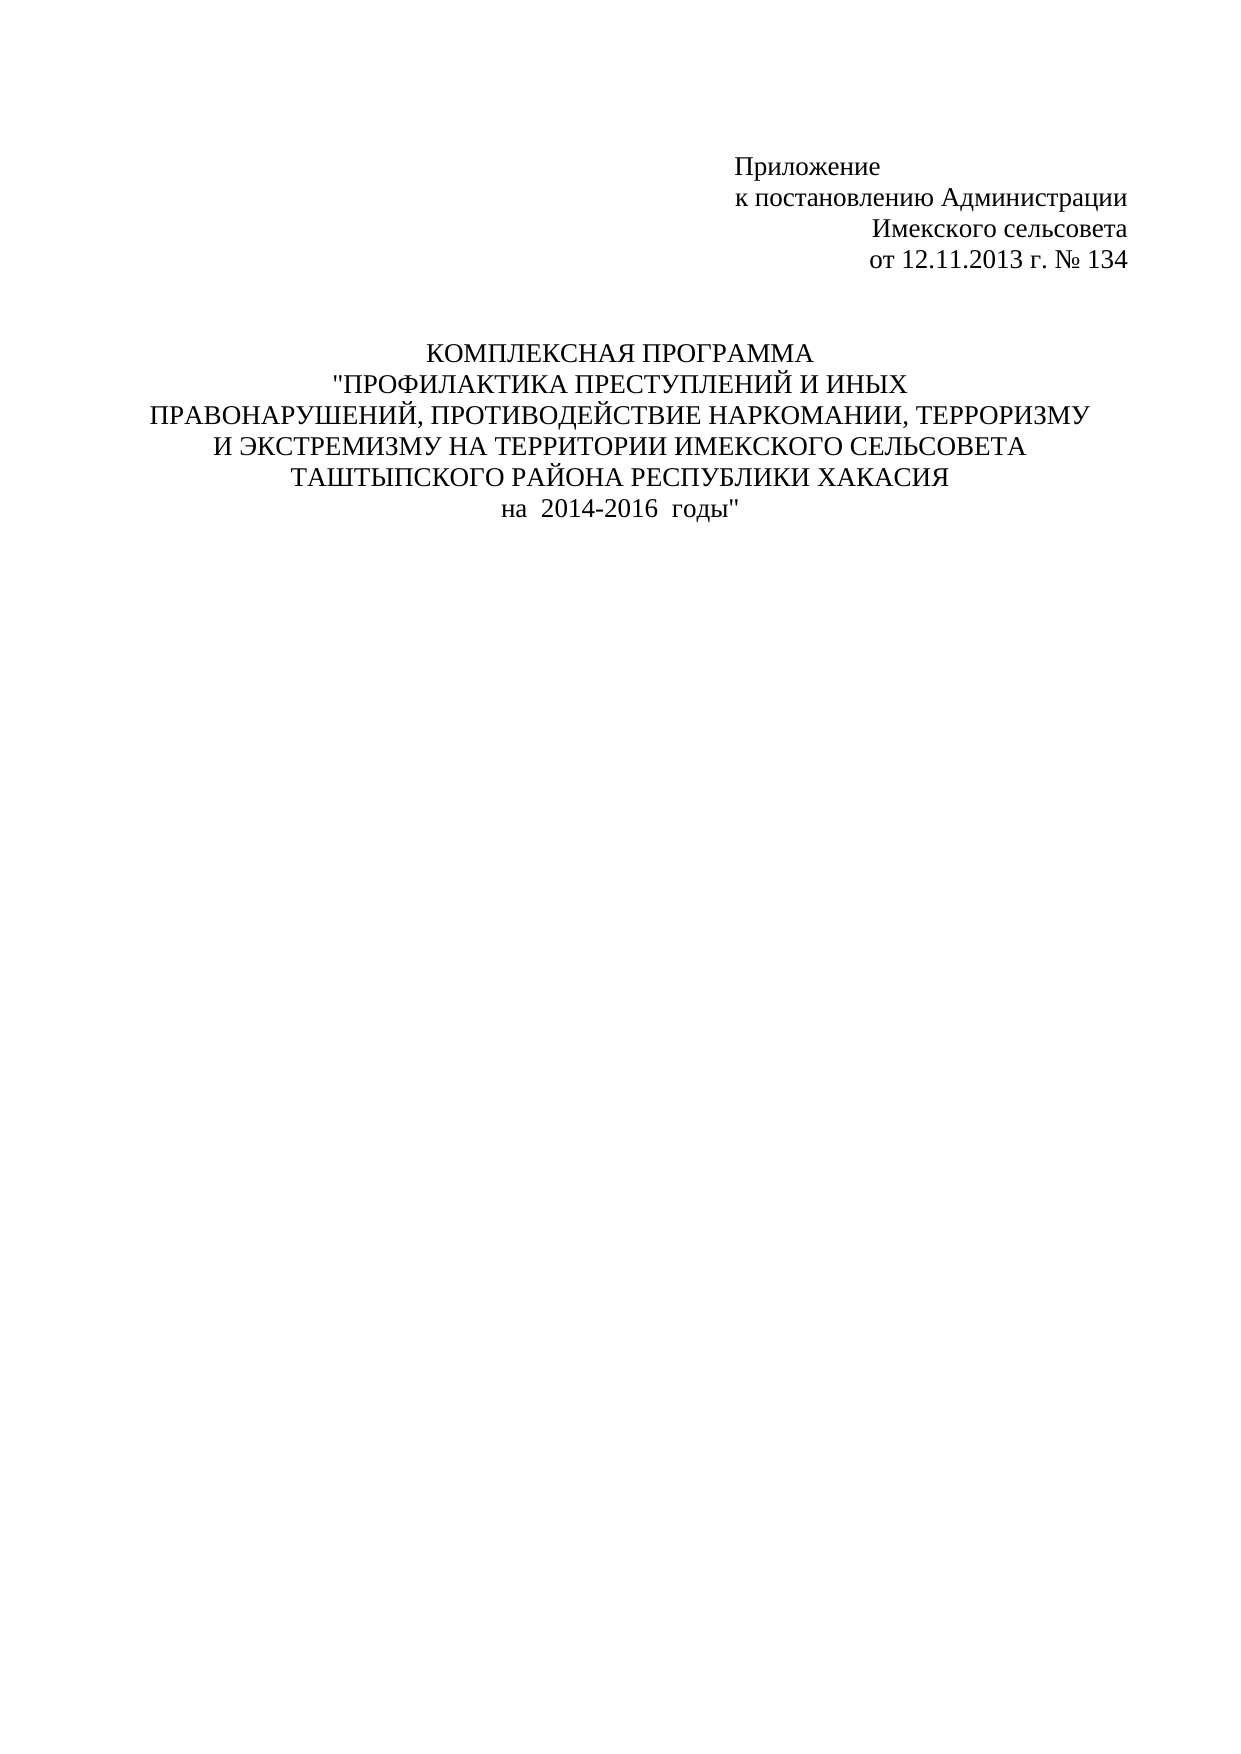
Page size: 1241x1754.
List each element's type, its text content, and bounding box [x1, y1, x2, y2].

text Имекского сельсовета [112, 212, 1128, 243]
text "ПРОФИЛАКТИКА ПРЕСТУПЛЕНИЙ И ИНЫХ [112, 368, 1128, 399]
text к постановлению Администрации [112, 181, 1128, 212]
text от 12.11.2013 г. № 134 [112, 243, 1128, 274]
text КОМПЛЕКСНАЯ ПРОГРАММА [112, 337, 1128, 368]
text ПРАВОНАРУШЕНИЙ, ПРОТИВОДЕЙСТВИЕ НАРКОМАНИИ, ТЕРРОРИЗМУ [112, 399, 1128, 430]
text Приложение [112, 150, 1128, 181]
text на 2014-2016 годы" [112, 493, 1128, 524]
text И ЭКСТРЕМИЗМУ НА ТЕРРИТОРИИ ИМЕКСКОГО СЕЛЬСОВЕТА ТАШТЫПСКОГО РАЙОНА РЕСПУБЛИКИ ХАКАСИЯ [112, 430, 1128, 493]
